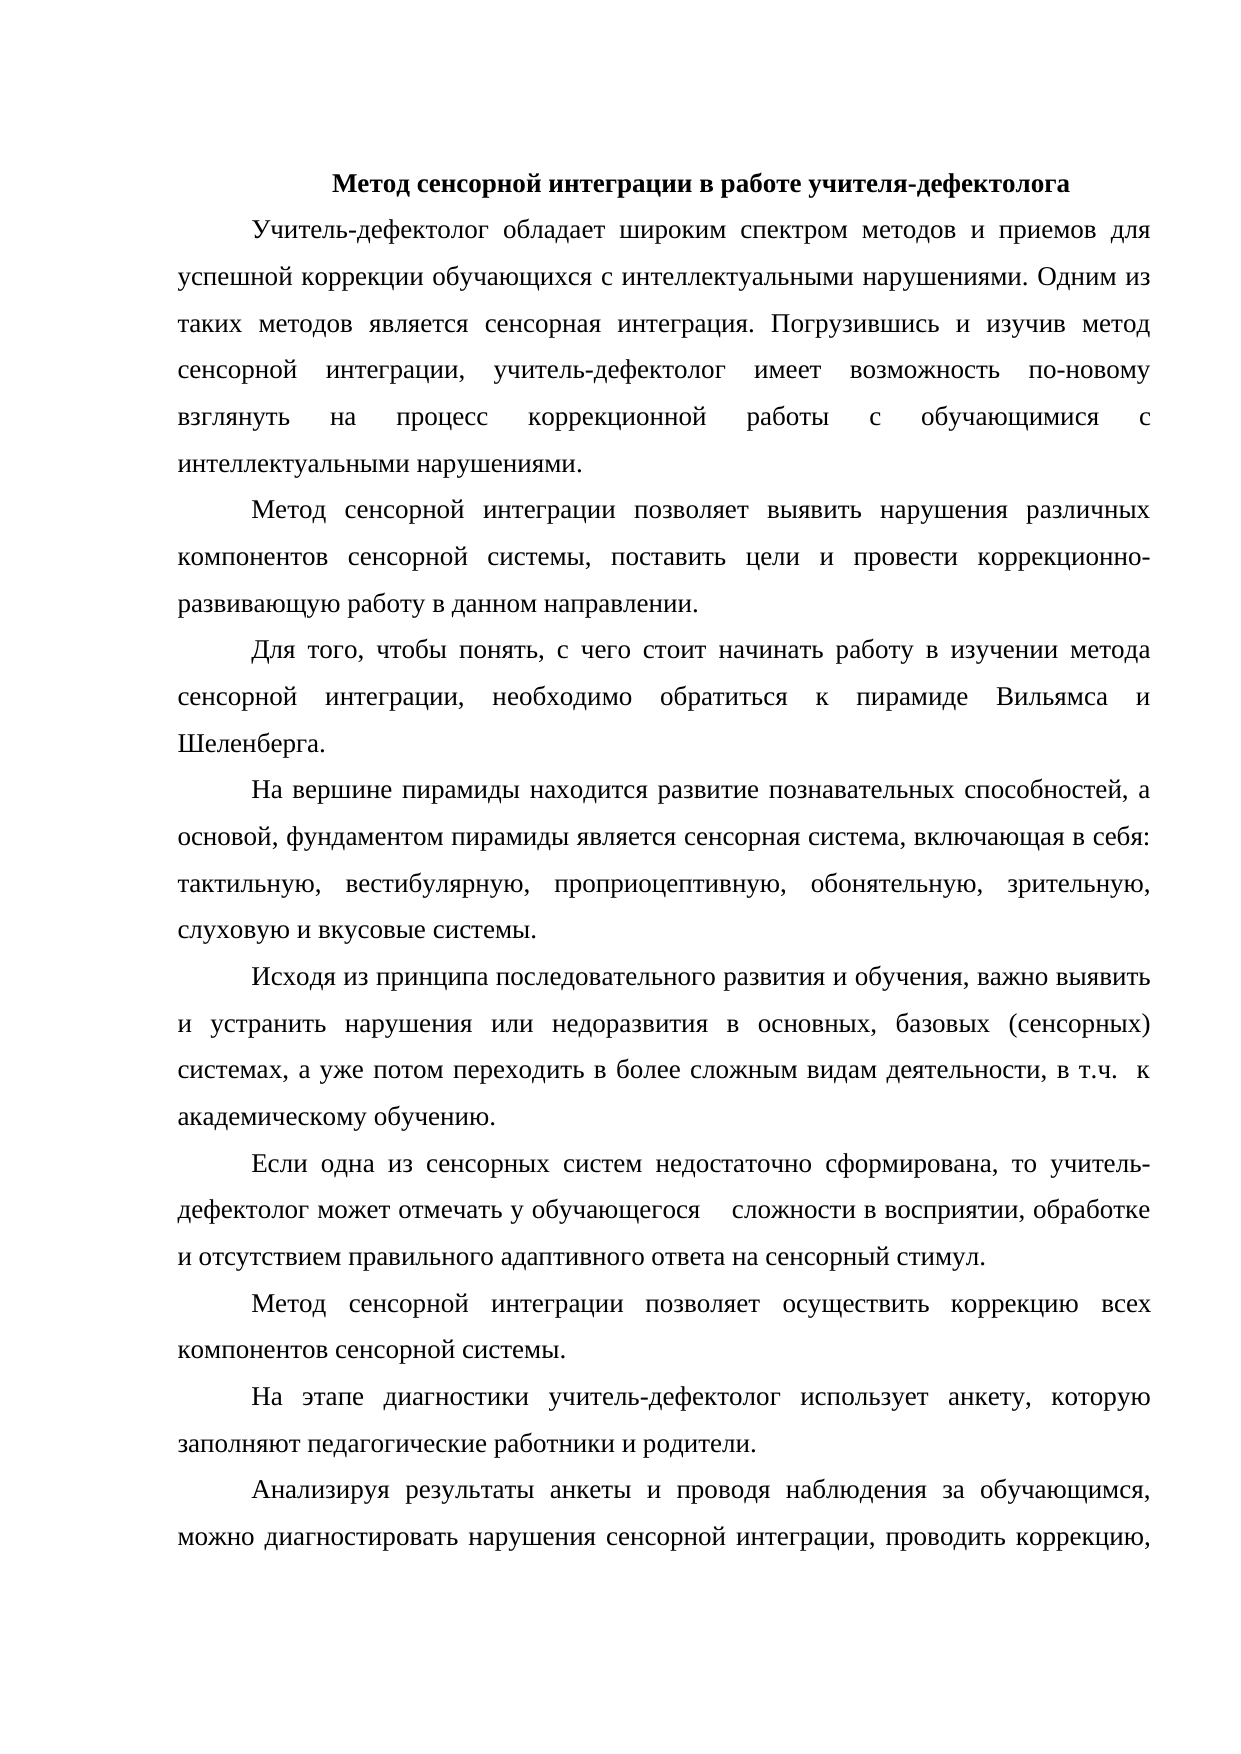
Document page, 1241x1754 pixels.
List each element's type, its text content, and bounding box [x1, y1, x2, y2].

text Метод сенсорной интеграции позволяет выявить нарушения различных компонентов сенсорной системы, поставить цели и провести коррекционно-развивающую работу в данном направлении. [177, 494, 1152, 618]
text На вершине пирамиды находится развитие познавательных способностей, а основой, фундаментом пирамиды является сенсорная система, включающая в себя: тактильную, вестибулярную, проприоцептивную, обонятельную, зрительную, слуховую и вкусовые системы. [177, 774, 1152, 945]
text Для того, чтобы понять, с чего стоит начинать работу в изучении метода сенсорной интеграции, необходимо обратиться к пирамиде Вильямса и Шеленберга. [177, 634, 1152, 758]
text На этапе диагностики учитель-дефектолог использует анкету, которую заполняют педагогические работники и родители. [177, 1380, 1152, 1458]
text Если одна из сенсорных систем недостаточно сформирована, то учитель-дефектолог может отмечать у обучающегося сложности в восприятии, обработке и отсутствием правильного адаптивного ответа на сенсорный стимул. [177, 1147, 1152, 1271]
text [177, 1474, 1152, 1551]
text Метод сенсорной интеграции в работе учителя-дефектолога [177, 167, 1152, 198]
text Исходя из принципа последовательного развития и обучения, важно выявить и устранить нарушения или недоразвития в основных, базовых (сенсорных) системах, а уже потом переходить в более сложным видам деятельности, в т.ч. к академическому обучению. [177, 960, 1152, 1131]
text Метод сенсорной интеграции позволяет осуществить коррекцию всех компонентов сенсорной системы. [177, 1287, 1152, 1365]
text Учитель-дефектолог обладает широким спектром методов и приемов для успешной коррекции обучающихся с интеллектуальными нарушениями. Одним из таких методов является сенсорная интеграция. Погрузившись и изучив метод сенсорной интеграции, учитель-дефектолог имеет возможность по-новому взглянуть на процесс коррекционной работы с обучающимися с интеллектуальными нарушениями. [177, 214, 1152, 478]
